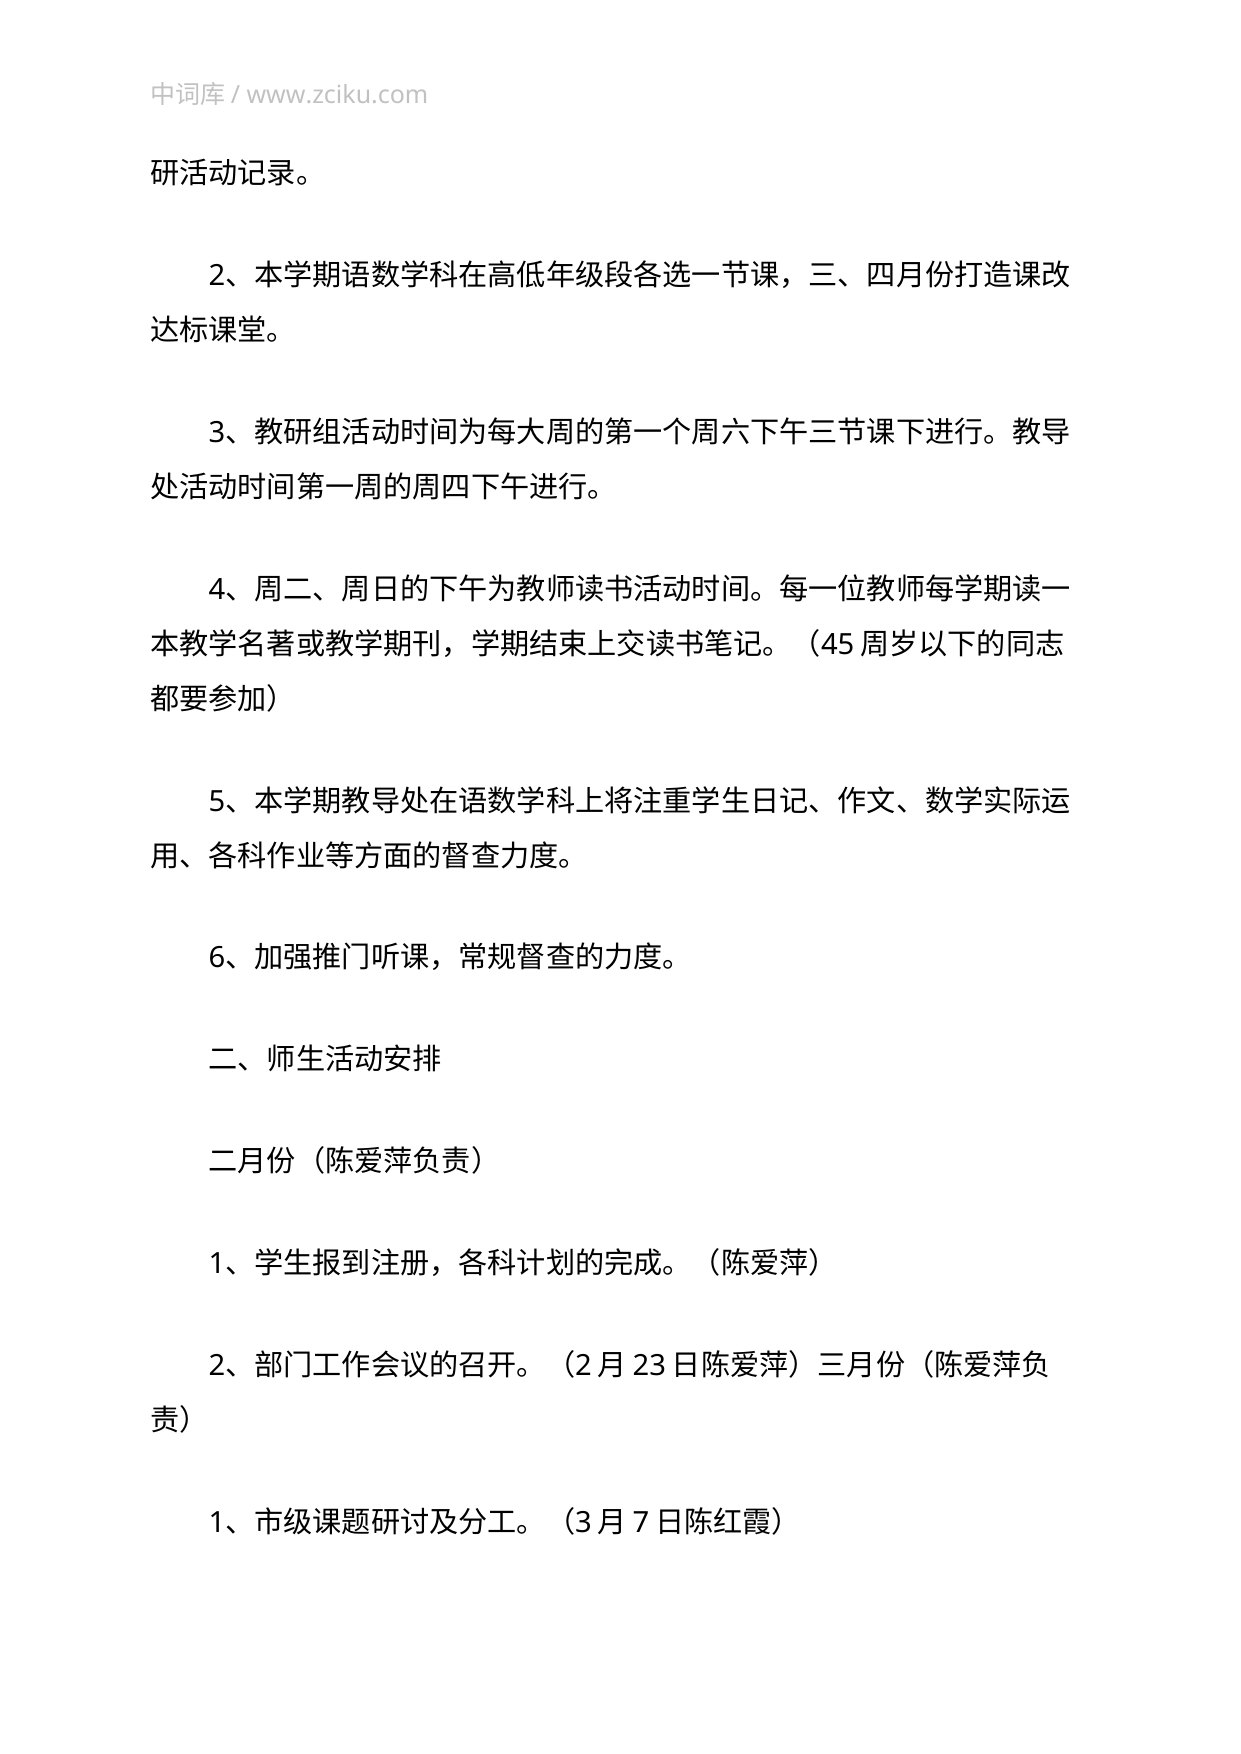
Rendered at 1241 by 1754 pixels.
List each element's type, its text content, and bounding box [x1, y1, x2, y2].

text 4、周二、周日的下午为教师读书活动时间。每一位教师每学期读一本教学名著或教学期刊，学期结束上交读书笔记。（45周岁以下的同志都要参加） [150, 565, 1090, 718]
text 2、本学期语数学科在高低年级段各选一节课，三、四月份打造课改达标课堂。 [150, 252, 1090, 349]
text 1、市级课题研讨及分工。（3月7日陈红霞） [150, 1498, 1090, 1541]
text 二月份（陈爱萍负责） [150, 1138, 1090, 1180]
text 6、加强推门听课，常规督查的力度。 [150, 934, 1090, 976]
text 2、部门工作会议的召开。（2月23日陈爱萍）三月份（陈爱萍负责） [150, 1341, 1090, 1439]
text 1、学生报到注册，各科计划的完成。（陈爱萍） [150, 1239, 1090, 1282]
text 5、本学期教导处在语数学科上将注重学生日记、作文、数学实际运用、各科作业等方面的督查力度。 [150, 777, 1090, 874]
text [150, 150, 1090, 192]
text 二、师生活动安排 [150, 1036, 1090, 1078]
text 3、教研组活动时间为每大周的第一个周六下午三节课下进行。教导处活动时间第一周的周四下午进行。 [150, 408, 1090, 506]
